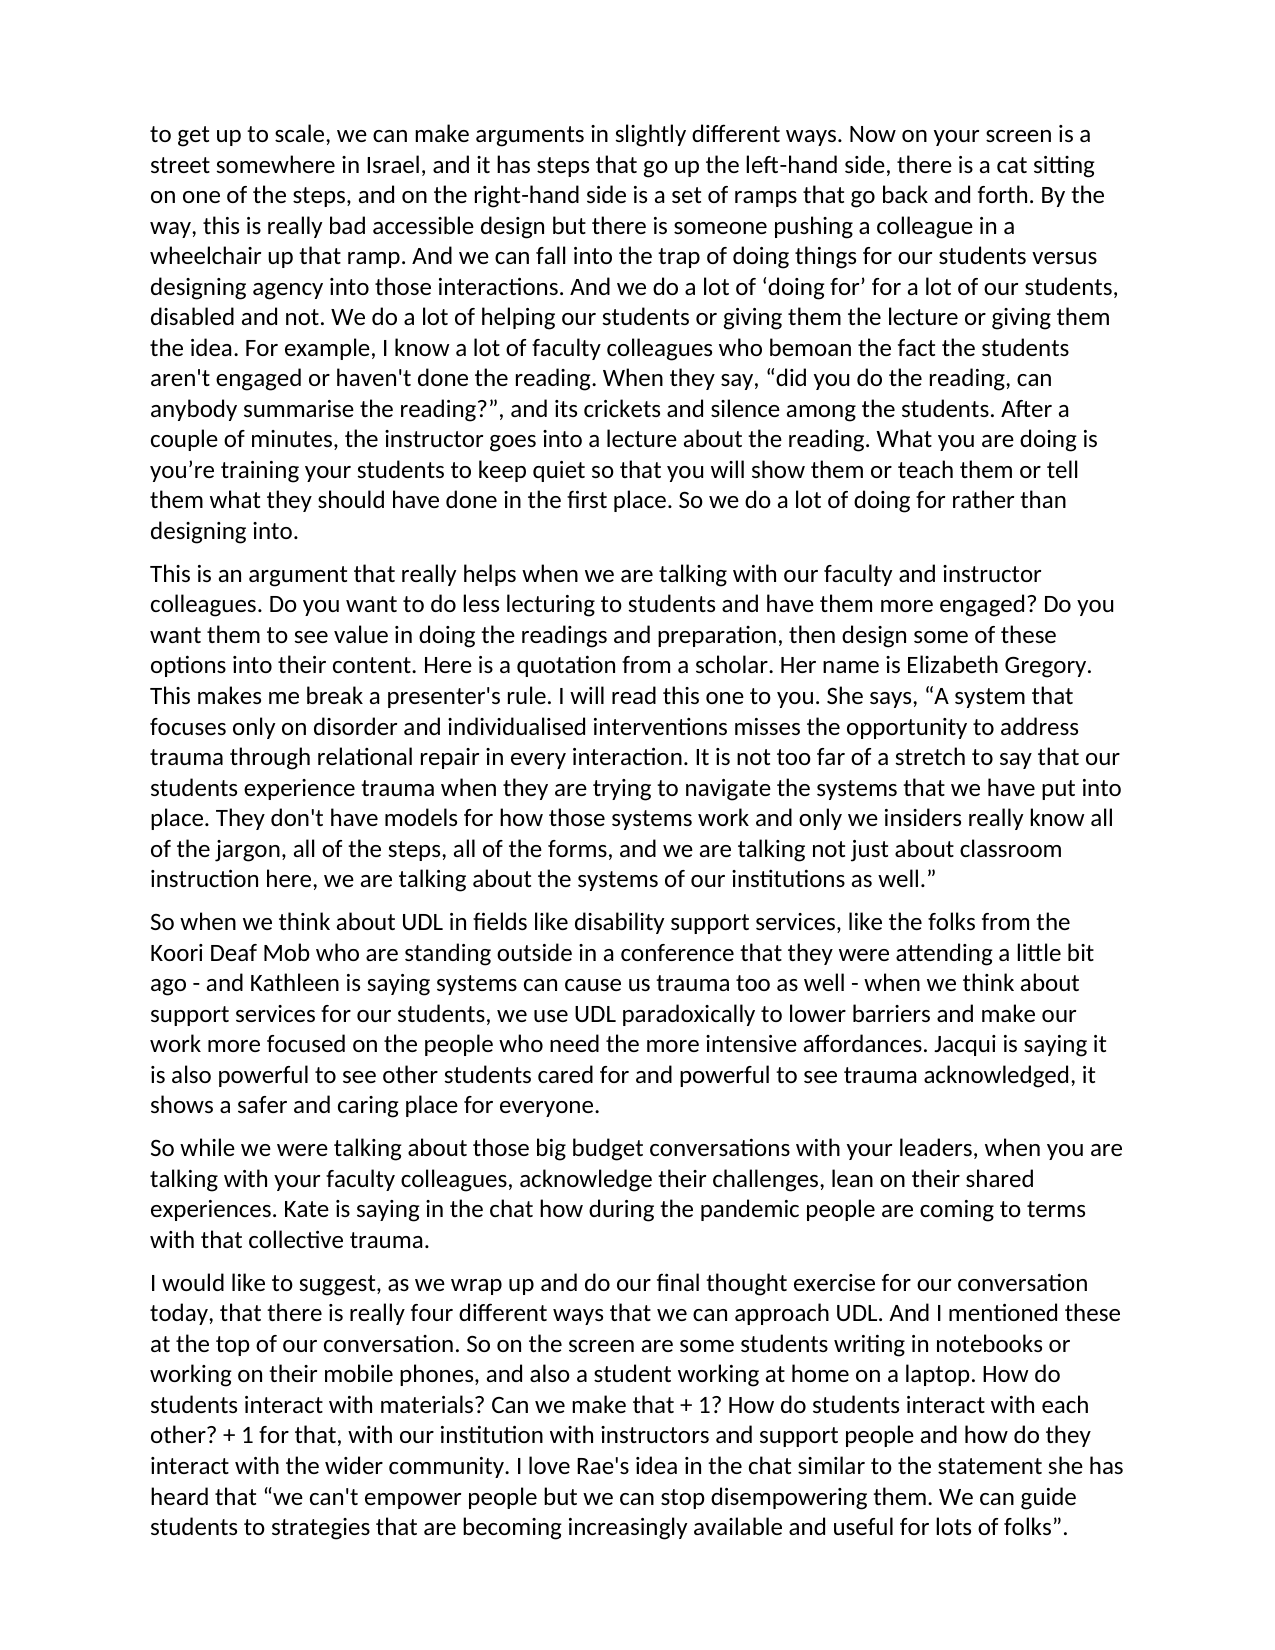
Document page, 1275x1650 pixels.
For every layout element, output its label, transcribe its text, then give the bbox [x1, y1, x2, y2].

text I would like to suggest, as we wrap up and do our final thought exercise for our conversation today, that there is really four different ways that we can approach UDL. And I mentioned these at the top of our conversation. So on the screen are some students writing in notebooks or working on their mobile phones, and also a student working at home on a laptop. How do students interact with materials? Can we make that + 1? How do students interact with each other? + 1 for that, with our institution with instructors and support people and how do they interact with the wider community. I love Rae's idea in the chat similar to the statement she has heard that “we can't empower people but we can stop disempowering them. We can guide students to strategies that are becoming increasingly available and useful for lots of folks”. [150, 1267, 1125, 1542]
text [150, 118, 1125, 546]
text This is an argument that really helps when we are talking with our faculty and instructor colleagues. Do you want to do less lecturing to students and have them more engaged? Do you want them to see value in doing the readings and preparation, then design some of these options into their content. Here is a quotation from a scholar. Her name is Elizabeth Gregory. This makes me break a presenter's rule. I will read this one to you. She says, “A system that focuses only on disorder and individualised interventions misses the opportunity to address trauma through relational repair in every interaction. It is not too far of a stretch to say that our students experience trauma when they are trying to navigate the systems that we have put into place. They don't have models for how those systems work and only we insiders really know all of the jargon, all of the steps, all of the forms, and we are talking not just about classroom instruction here, we are talking about the systems of our institutions as well.” [150, 558, 1125, 894]
text So when we think about UDL in fields like disability support services, like the folks from the Koori Deaf Mob who are standing outside in a conference that they were attending a little bit ago - and Kathleen is saying systems can cause us trauma too as well - when we think about support services for our students, we use UDL paradoxically to lower barriers and make our work more focused on the people who need the more intensive affordances. Jacqui is saying it is also powerful to see other students cared for and powerful to see trauma acknowledged, it shows a safer and caring place for everyone. [150, 906, 1125, 1120]
text So while we were talking about those big budget conversations with your leaders, when you are talking with your faculty colleagues, acknowledge their challenges, lean on their shared experiences. Kate is saying in the chat how during the pandemic people are coming to terms with that collective trauma. [150, 1132, 1125, 1254]
